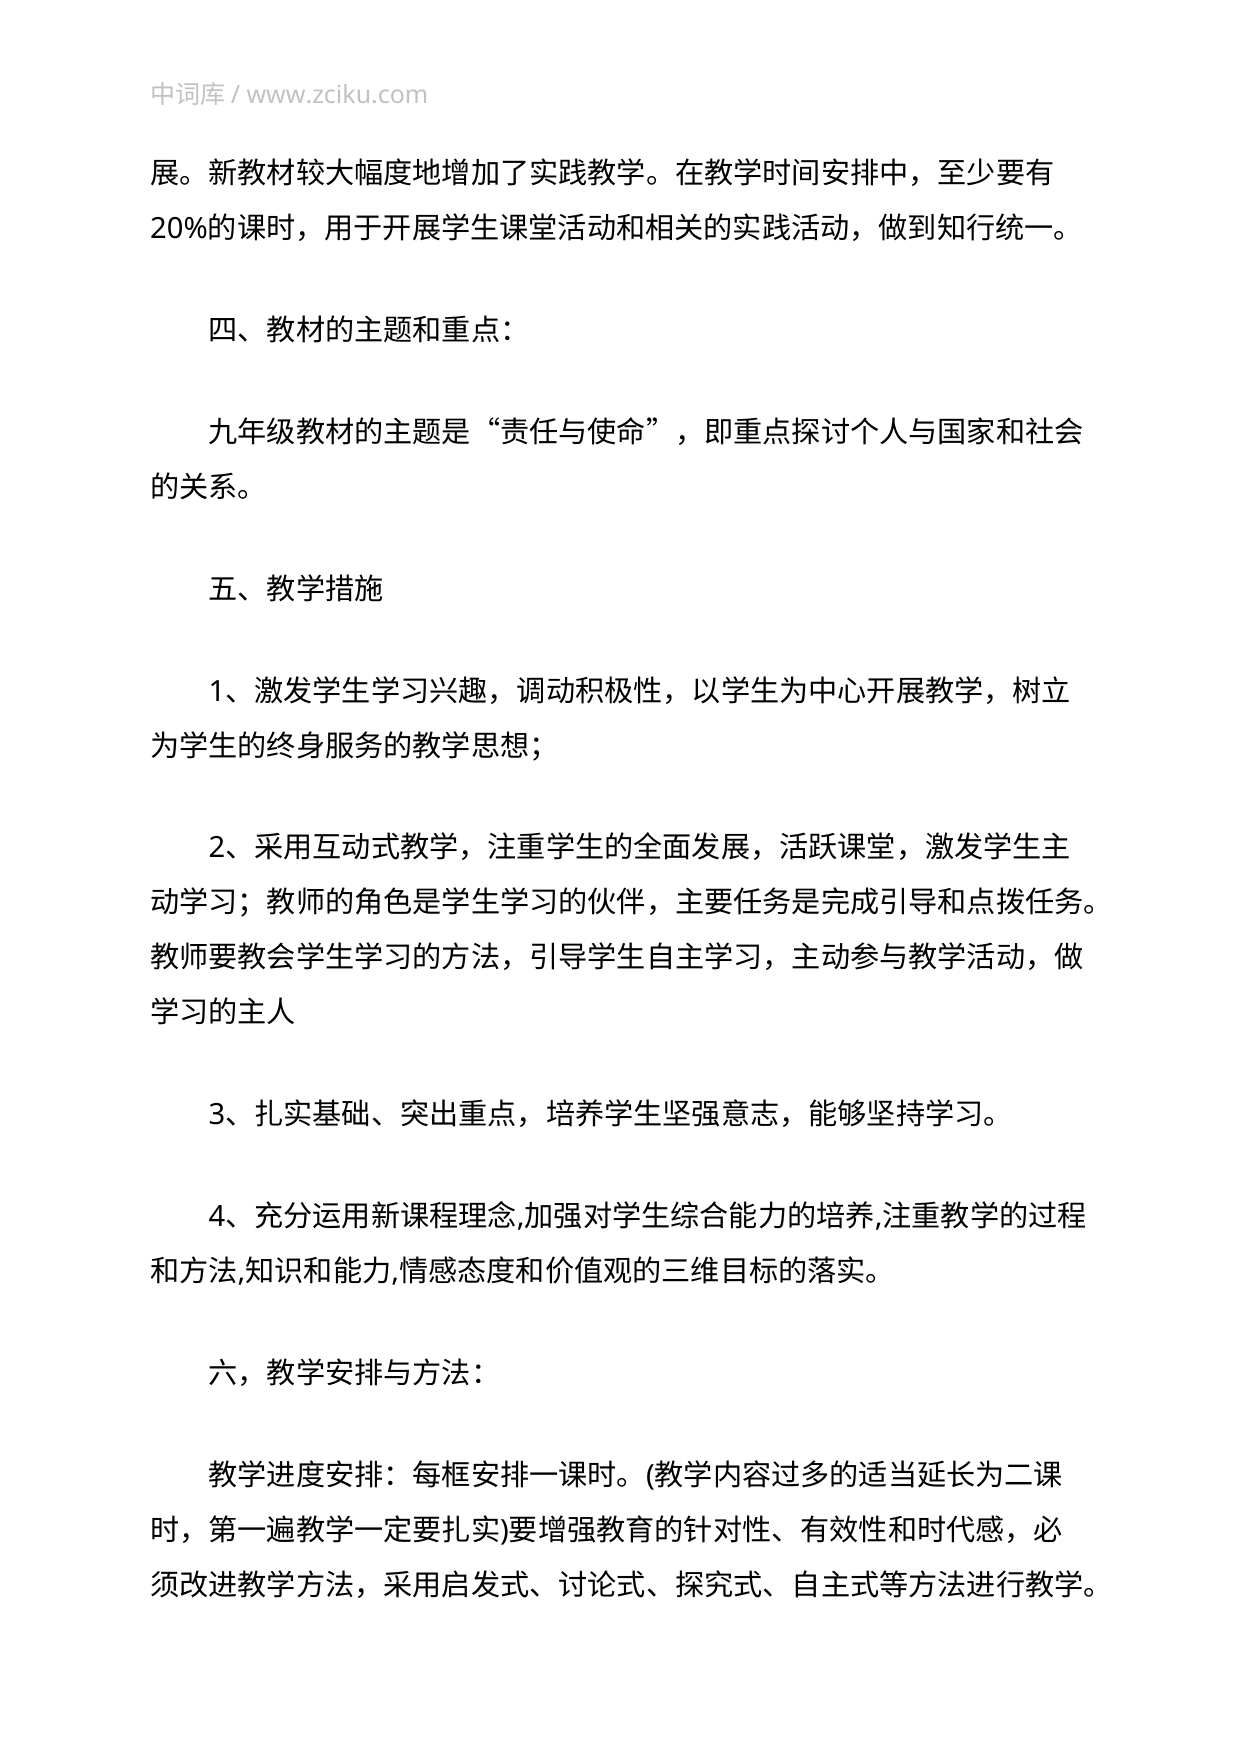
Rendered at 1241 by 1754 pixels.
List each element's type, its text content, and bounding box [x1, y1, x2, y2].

text 3、扎实基础、突出重点，培养学生坚强意志，能够坚持学习。 [150, 1090, 1090, 1133]
text 教学进度安排：每框安排一课时。(教学内容过多的适当延长为二课时，第一遍教学一定要扎实)要增强教育的针对性、有效性和时代感，必须改进教学方法，采用启发式、讨论式、探究式、自主式等方法进行教学。 [150, 1451, 1090, 1603]
text 四、教材的主题和重点： [150, 307, 1090, 349]
text 九年级教材的主题是“责任与使命”，即重点探讨个人与国家和社会的关系。 [150, 409, 1090, 506]
text 2、采用互动式教学，注重学生的全面发展，活跃课堂，激发学生主动学习；教师的角色是学生学习的伙伴，主要任务是完成引导和点拨任务。教师要教会学生学习的方法，引导学生自主学习，主动参与教学活动，做学习的主人 [150, 824, 1090, 1031]
text 1、激发学生学习兴趣，调动积极性，以学生为中心开展教学，树立为学生的终身服务的教学思想； [150, 667, 1090, 764]
text 五、教学措施 [150, 565, 1090, 608]
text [150, 150, 1090, 247]
text 六，教学安排与方法： [150, 1349, 1090, 1392]
text 4、充分运用新课程理念,加强对学生综合能力的培养,注重教学的过程和方法,知识和能力,情感态度和价值观的三维目标的落实。 [150, 1192, 1090, 1290]
